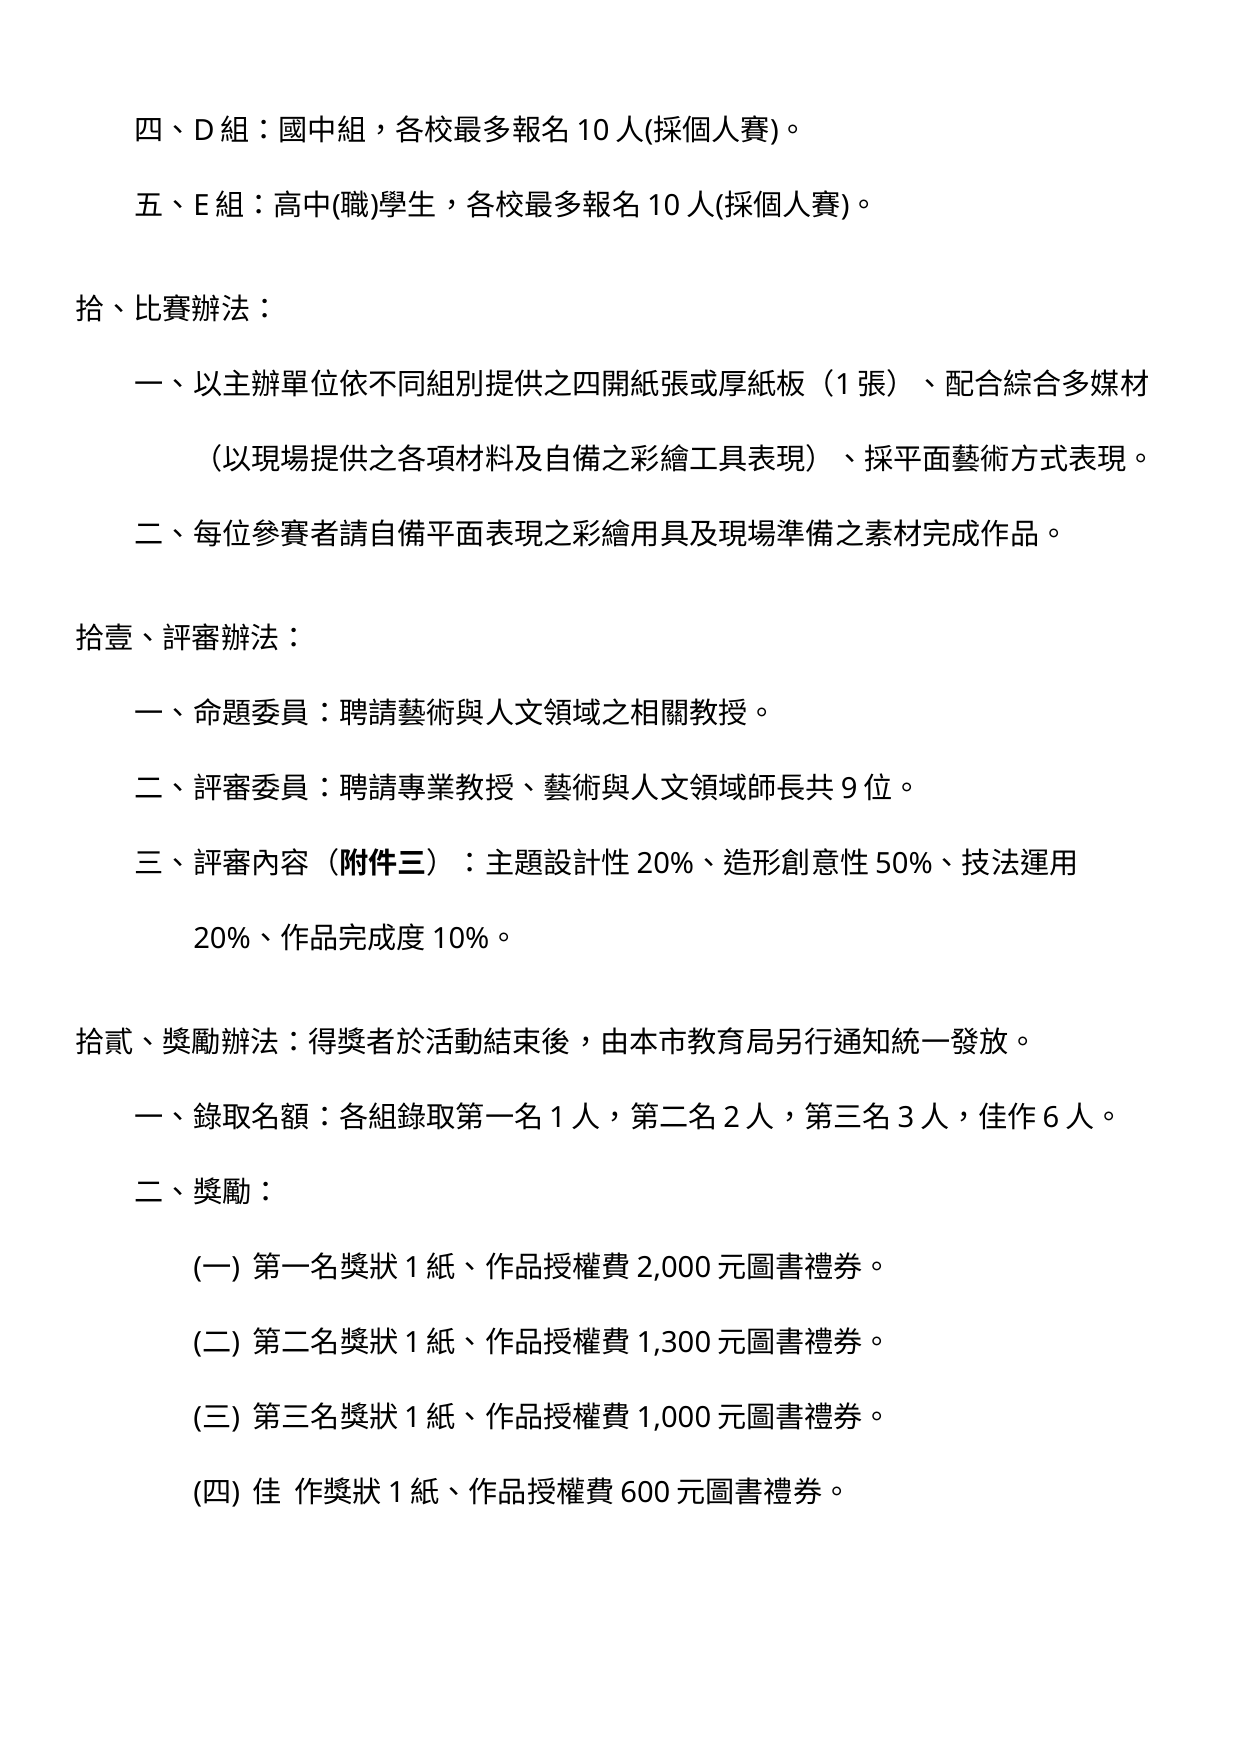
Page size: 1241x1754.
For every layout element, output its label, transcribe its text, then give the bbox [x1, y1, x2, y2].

list 命題委員：聘請藝術與人文領域之相關教授。 [134, 673, 1165, 748]
list 評審委員：聘請專業教授、藝術與人文領域師長共9位。 [134, 748, 1165, 823]
list E組：高中(職)學生，各校最多報名10人(採個人賽)。 [134, 165, 1165, 240]
list 佳 作獎狀1紙、作品授權費600元圖書禮券。 [193, 1453, 1165, 1528]
list D組：國中組，各校最多報名10人(採個人賽)。 [134, 90, 1165, 165]
text 拾、比賽辦法： [75, 269, 1165, 344]
text 拾貳、獎勵辦法：得獎者於活動結束後，由本市教育局另行通知統一發放。 [75, 1003, 1165, 1078]
list 第三名獎狀1紙、作品授權費1,000元圖書禮券。 [193, 1378, 1165, 1453]
list 錄取名額：各組錄取第一名1人，第二名2人，第三名3人，佳作6人。 [134, 1078, 1165, 1153]
list 獎勵： [134, 1153, 1165, 1228]
list 第二名獎狀1紙、作品授權費1,300元圖書禮券。 [193, 1303, 1165, 1378]
text 拾壹、評審辦法： [75, 598, 1165, 673]
list 第一名獎狀1紙、作品授權費2,000元圖書禮券。 [193, 1228, 1165, 1303]
list 以主辦單位依不同組別提供之四開紙張或厚紙板（1張）、配合綜合多媒材（以現場提供之各項材料及自備之彩繪工具表現）、採平面藝術方式表現。 [134, 344, 1165, 494]
list 評審內容（附件三）：主題設計性20%、造形創意性50%、技法運用20%、作品完成度10%。 [134, 823, 1165, 973]
list 每位參賽者請自備平面表現之彩繪用具及現場準備之素材完成作品。 [134, 494, 1165, 569]
